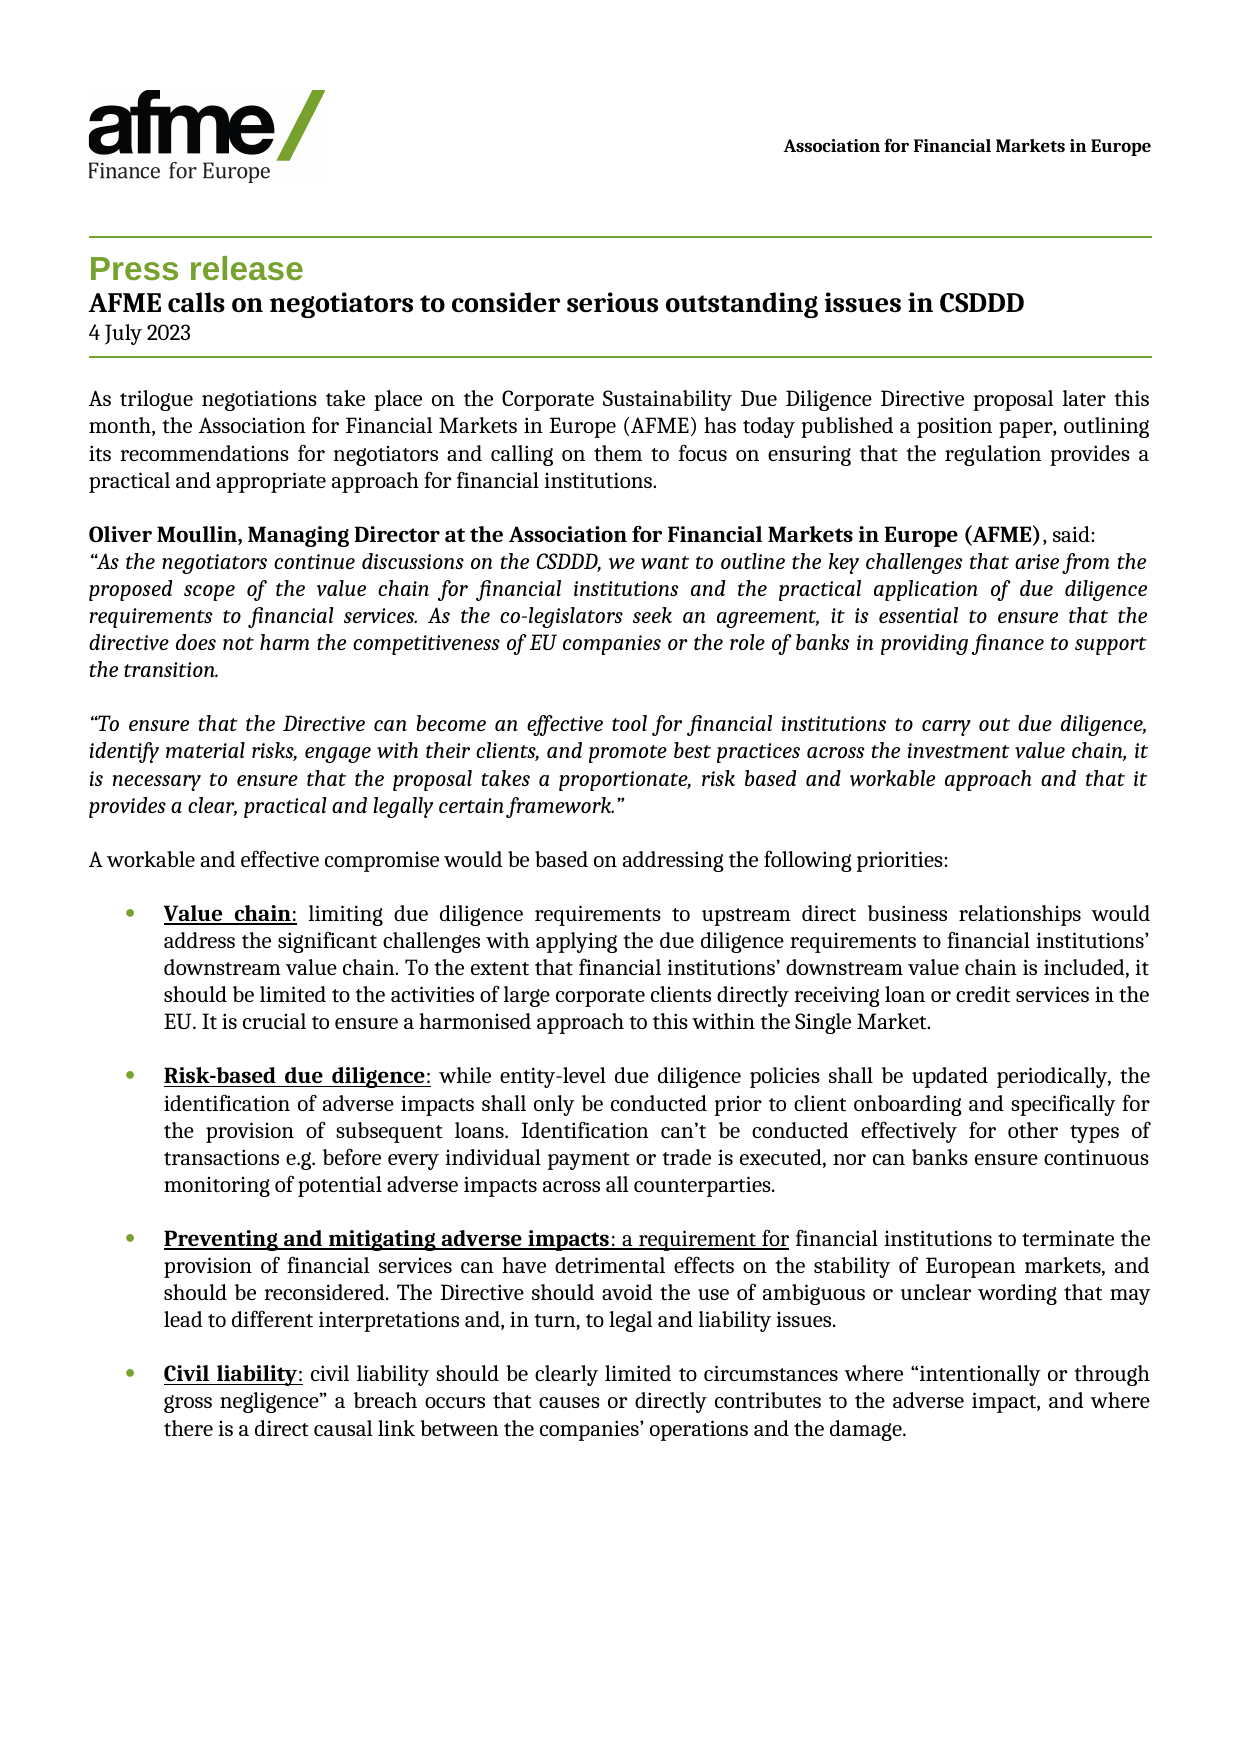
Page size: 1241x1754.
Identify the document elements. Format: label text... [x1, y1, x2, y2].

list Risk-based due diligence: while entity-level due diligence policies shall be updated periodically, the identification of adverse impacts shall only be conducted prior to client onboarding and specifically for the provision of subsequent loans. Identification can’t be conducted effectively for other types of transactions e.g. before every individual payment or trade is executed, nor can banks ensure continuous monitoring of potential adverse impacts across all counterparties. [126, 1063, 1152, 1198]
text “As the negotiators continue discussions on the CSDDD, we want to outline the key challenges that arise from the proposed scope of the value chain for financial institutions and the practical application of due diligence requirements to financial services. As the co-legislators seek an agreement, it is essential to ensure that the directive does not harm the competitiveness of EU companies or the role of banks in providing finance to support the transition. [89, 548, 1152, 683]
text AFME calls on negotiators to consider serious outstanding issues in CSDDD [89, 287, 1152, 319]
list Civil liability: civil liability should be clearly limited to circumstances where “intentionally or through gross negligence” a breach occurs that causes or directly contributes to the adverse impact, and where there is a direct causal link between the companies’ operations and the damage. [126, 1361, 1152, 1442]
text Oliver Moullin, Managing Director at the Association for Financial Markets in Europe (AFME), said: [89, 521, 1152, 548]
text “To ensure that the Directive can become an effective tool for financial institutions to carry out due diligence, identify material risks, engage with their clients, and promote best practices across the investment value chain, it is necessary to ensure that the proposal takes a proportionate, risk based and workable approach and that it provides a clear, practical and legally certain framework.” [89, 711, 1152, 819]
text A workable and effective compromise would be based on addressing the following priorities: [89, 846, 1152, 873]
list Value chain: limiting due diligence requirements to upstream direct business relationships would address the significant challenges with applying the due diligence requirements to financial institutions’ downstream value chain. To the extent that financial institutions’ downstream value chain is included, it should be limited to the activities of large corporate clients directly receiving loan or credit services in the EU. It is crucial to ensure a harmonised approach to this within the Single Market. [126, 900, 1152, 1036]
picture [88, 90, 325, 183]
text As trilogue negotiations take place on the Corporate Sustainability Due Diligence Directive proposal later this month, the Association for Financial Markets in Europe (AFME) has today published a position paper, outlining its recommendations for negotiators and calling on them to focus on ensuring that the regulation provides a practical and appropriate approach for financial institutions. [89, 386, 1152, 494]
text 4 July 2023 [89, 319, 1152, 356]
list Preventing and mitigating adverse impacts: a requirement for financial institutions to terminate the provision of financial services can have detrimental effects on the stability of European markets, and should be reconsidered. The Directive should avoid the use of ambiguous or unclear wording that may lead to different interpretations and, in turn, to legal and liability issues. [126, 1225, 1152, 1333]
title Press release [89, 238, 1152, 287]
